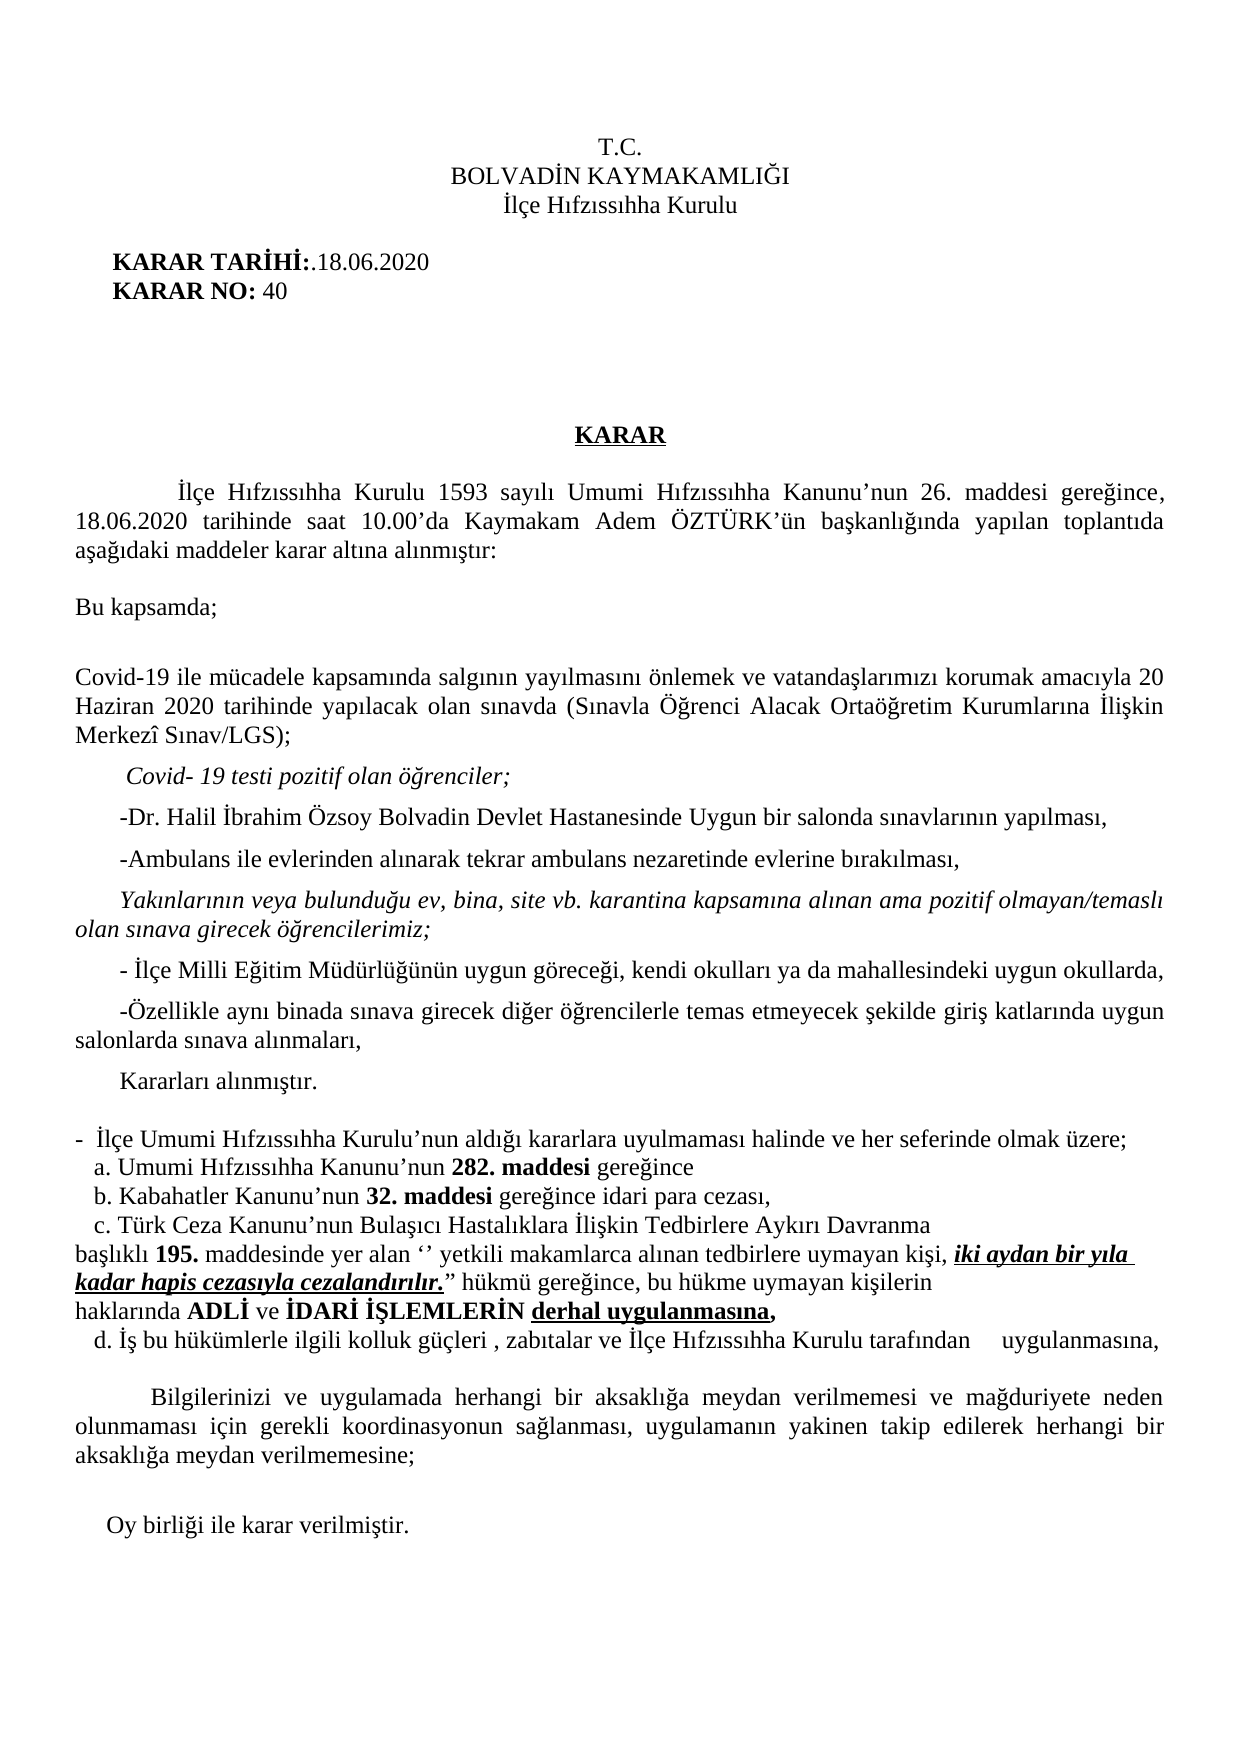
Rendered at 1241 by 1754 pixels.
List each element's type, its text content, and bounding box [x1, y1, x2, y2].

text KARAR NO: 40 [112, 276, 1165, 305]
text Oy birliği ile karar verilmiştir. [75, 1510, 1165, 1539]
text -Özellikle aynı binada sınava girecek diğer öğrencilerle temas etmeyecek şekilde giriş katlarında uygun salonlarda sınava alınmaları, [75, 996, 1165, 1054]
text Covid-19 ile mücadele kapsamında salgının yayılmasını önlemek ve vatandaşlarımızı korumak amacıyla 20 Haziran 2020 tarihinde yapılacak olan sınavda (Sınavla Öğrenci Alacak Ortaöğretim Kurumlarına İlişkin Merkezî Sınav/LGS); [75, 662, 1165, 749]
text İlçe Hıfzıssıhha Kurulu [75, 190, 1165, 219]
text -Dr. Halil İbrahim Özsoy Bolvadin Devlet Hastanesinde Uygun bir salonda sınavlarının yapılması, [75, 802, 1165, 831]
text -Ambulans ile evlerinden alınarak tekrar ambulans nezaretinde evlerine bırakılması, [75, 844, 1165, 872]
text - İlçe Umumi Hıfzıssıhha Kurulu’nun aldığı kararlara uyulmaması halinde ve her seferinde olmak üzere; a. Umumi Hıfzıssıhha Kanunu’nun 282. maddesi gereğince b. Kabahatler Kanunu’nun 32. maddesi gereğince idari para cezası, c. Türk Ceza Kanunu’nun Bulaşıcı Hastalıklara İlişkin Tedbirlere Aykırı Davranma başlıklı 195. maddesinde yer alan ‘’ yetkili makamlarca alınan tedbirlere uymayan kişi, iki aydan bir yıla kadar hapis cezasıyla cezalandırılır.” hükmü gereğince, bu hükme uymayan kişilerin haklarında ADLİ ve İDARİ İŞLEMLERİN derhal uygulanmasına, [75, 1124, 1165, 1325]
text KARAR TARİHİ:.18.06.2020 [112, 247, 1165, 276]
text Yakınlarının veya bulunduğu ev, bina, site vb. karantina kapsamına alınan ama pozitif olmayan/temaslı olan sınava girecek öğrencilerimiz; [75, 885, 1165, 942]
text İlçe Hıfzıssıhha Kurulu 1593 sayılı Umumi Hıfzıssıhha Kanunu’nun 26. maddesi gereğince, 18.06.2020 tarihinde saat 10.00’da Kaymakam Adem ÖZTÜRK’ün başkanlığında yapılan toplantıda aşağıdaki maddeler karar altına alınmıştır: [75, 477, 1165, 564]
text KARAR [75, 420, 1165, 449]
text Covid- 19 testi pozitif olan öğrenciler; [75, 761, 1165, 790]
text Kararları alınmıştır. [75, 1066, 1165, 1095]
text T.C. [75, 132, 1165, 161]
text Bilgilerinizi ve uygulamada herhangi bir aksaklığa meydan verilmemesi ve mağduriyete neden olunmaması için gerekli koordinasyonun sağlanması, uygulamanın yakinen takip edilerek herhangi bir aksaklığa meydan verilmemesine; [75, 1382, 1165, 1469]
text BOLVADİN KAYMAKAMLIĞI [75, 161, 1165, 190]
text Bu kapsamda; [75, 592, 1165, 621]
text d. İş bu hükümlerle ilgili kolluk güçleri , zabıtalar ve İlçe Hıfzıssıhha Kurulu tarafından uygulanmasına, [112, 1325, 1165, 1354]
text - İlçe Milli Eğitim Müdürlüğünün uygun göreceği, kendi okulları ya da mahallesindeki uygun okullarda, [75, 955, 1165, 984]
